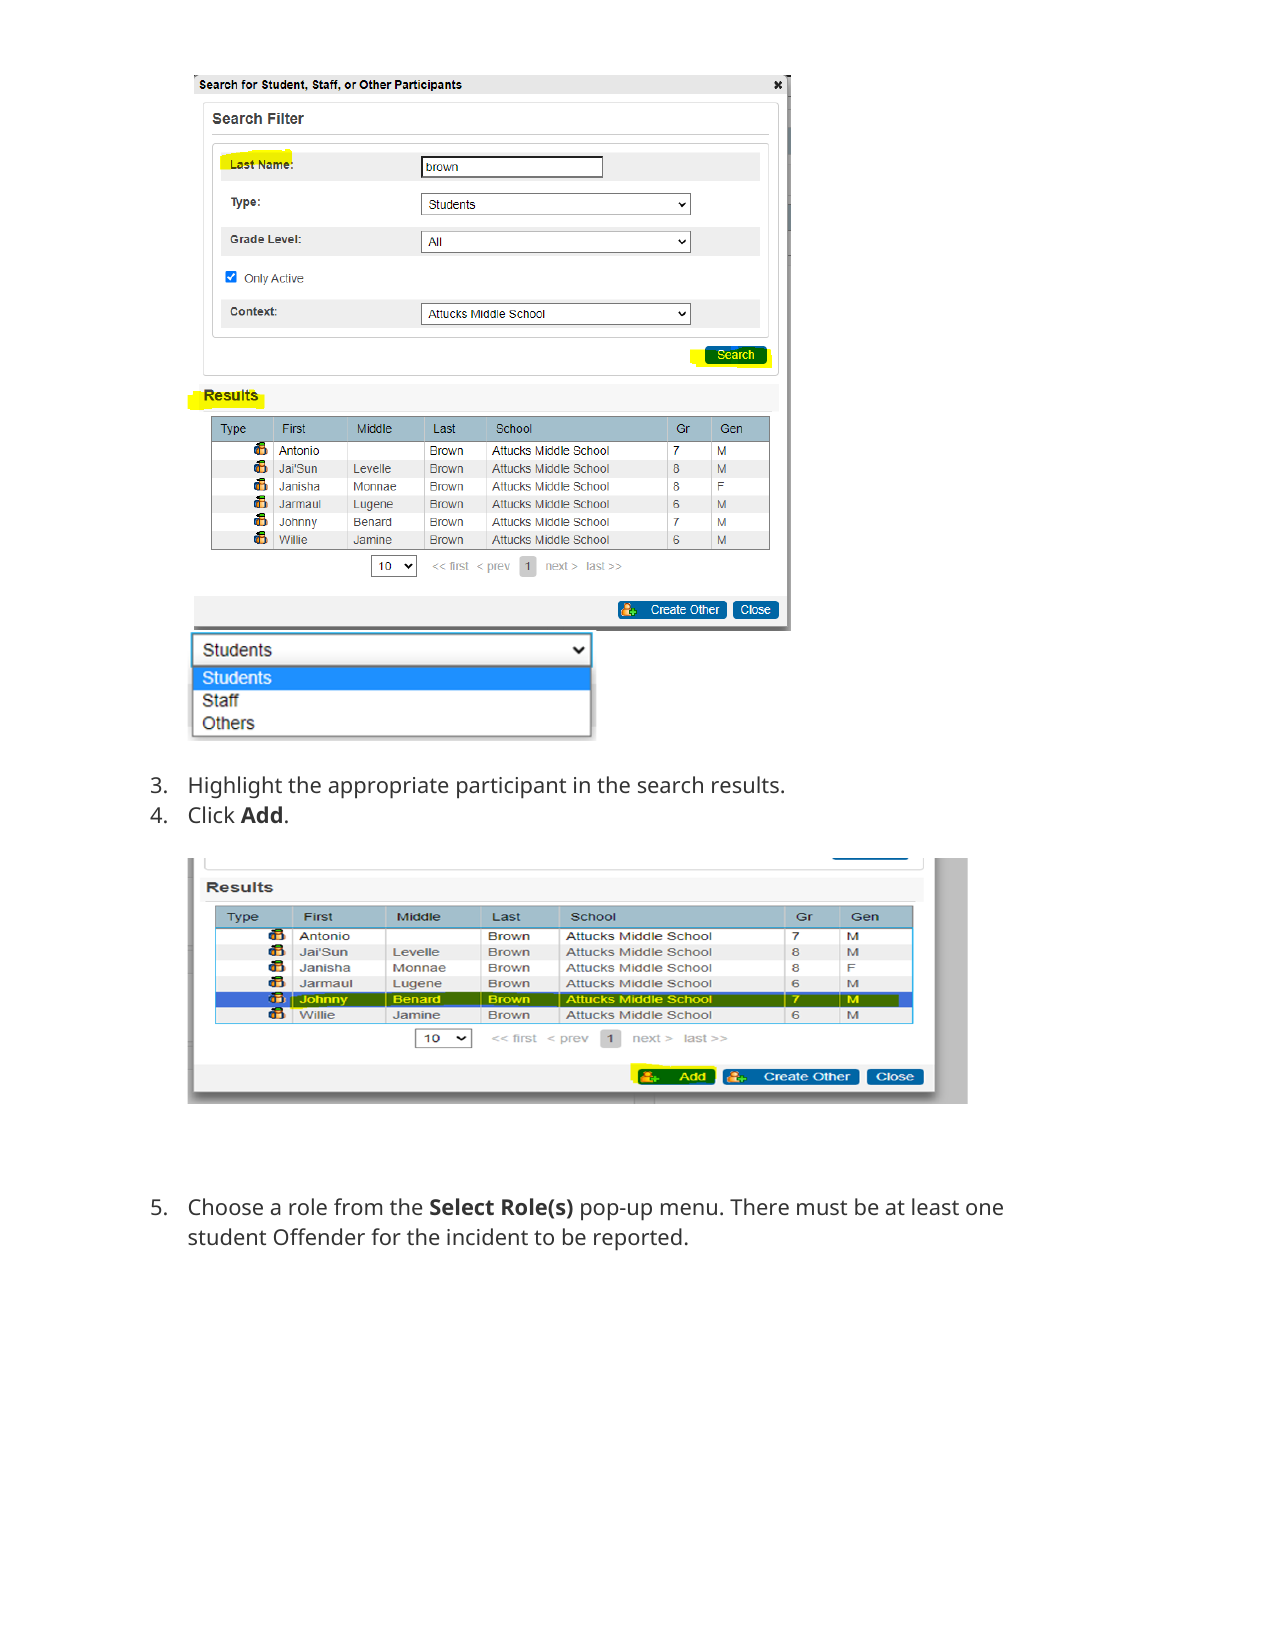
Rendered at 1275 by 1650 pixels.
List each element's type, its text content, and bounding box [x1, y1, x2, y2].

list Choose a role from the Select Role(s) pop-up menu. There must be at least one student Offender for the incident to be reported. [150, 1192, 1125, 1252]
picture [187, 75, 791, 741]
list Highlight the appropriate participant in the search results. [150, 770, 1125, 799]
list Click Add. [150, 799, 1125, 829]
picture [187, 858, 968, 1104]
